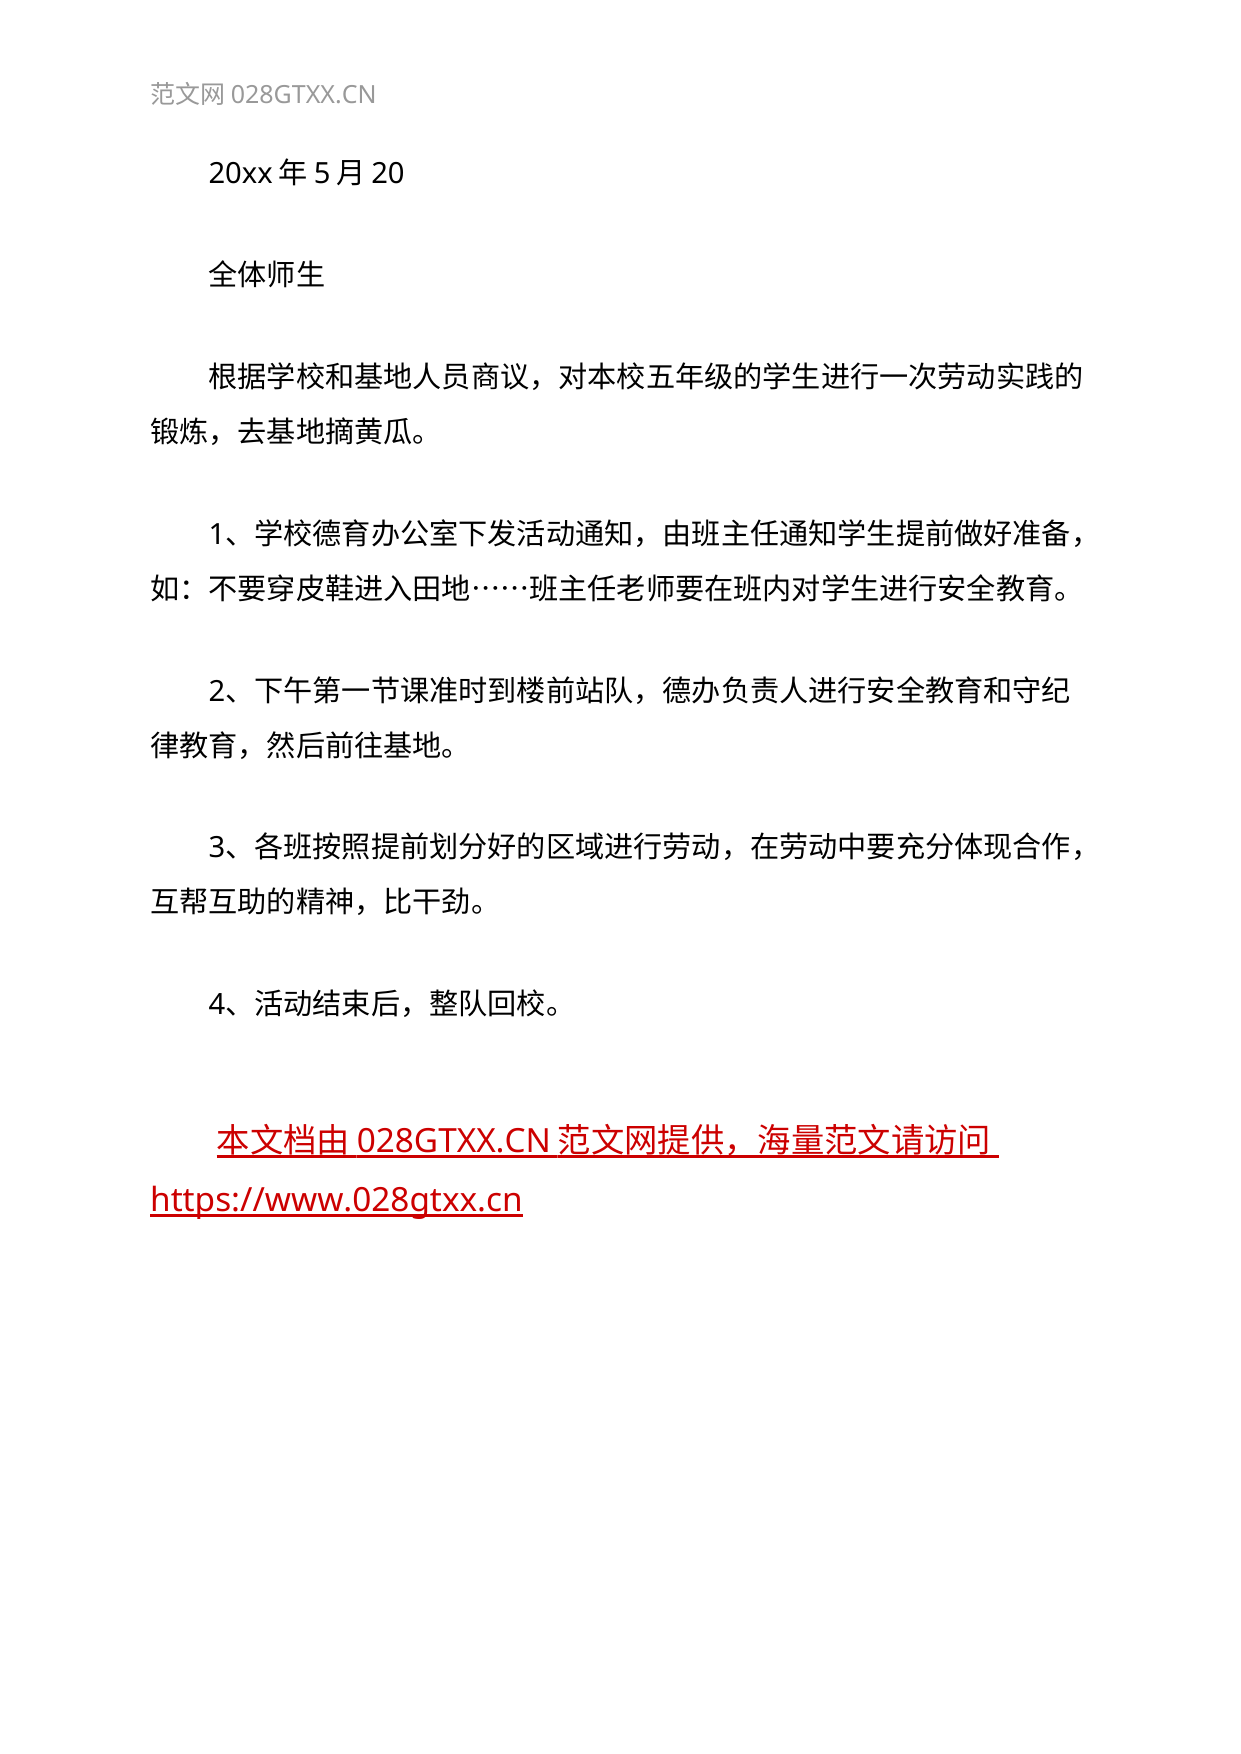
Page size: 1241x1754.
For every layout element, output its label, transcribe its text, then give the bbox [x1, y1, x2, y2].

text 4、活动结束后，整队回校。 [150, 981, 1090, 1023]
text 本文档由028GTXX.CN范文网提供，海量范文请访问 https://www.028gtxx.cn [150, 1114, 1090, 1221]
text 2、下午第一节课准时到楼前站队，德办负责人进行安全教育和守纪律教育，然后前往基地。 [150, 667, 1090, 764]
text 根据学校和基地人员商议，对本校五年级的学生进行一次劳动实践的锻炼，去基地摘黄瓜。 [150, 354, 1090, 451]
text 全体师生 [150, 252, 1090, 294]
text 20xx年5月20 [150, 150, 1090, 192]
text 1、学校德育办公室下发活动通知，由班主任通知学生提前做好准备，如：不要穿皮鞋进入田地……班主任老师要在班内对学生进行安全教育。 [150, 510, 1090, 608]
text 3、各班按照提前划分好的区域进行劳动，在劳动中要充分体现合作，互帮互助的精神，比干劲。 [150, 824, 1090, 921]
